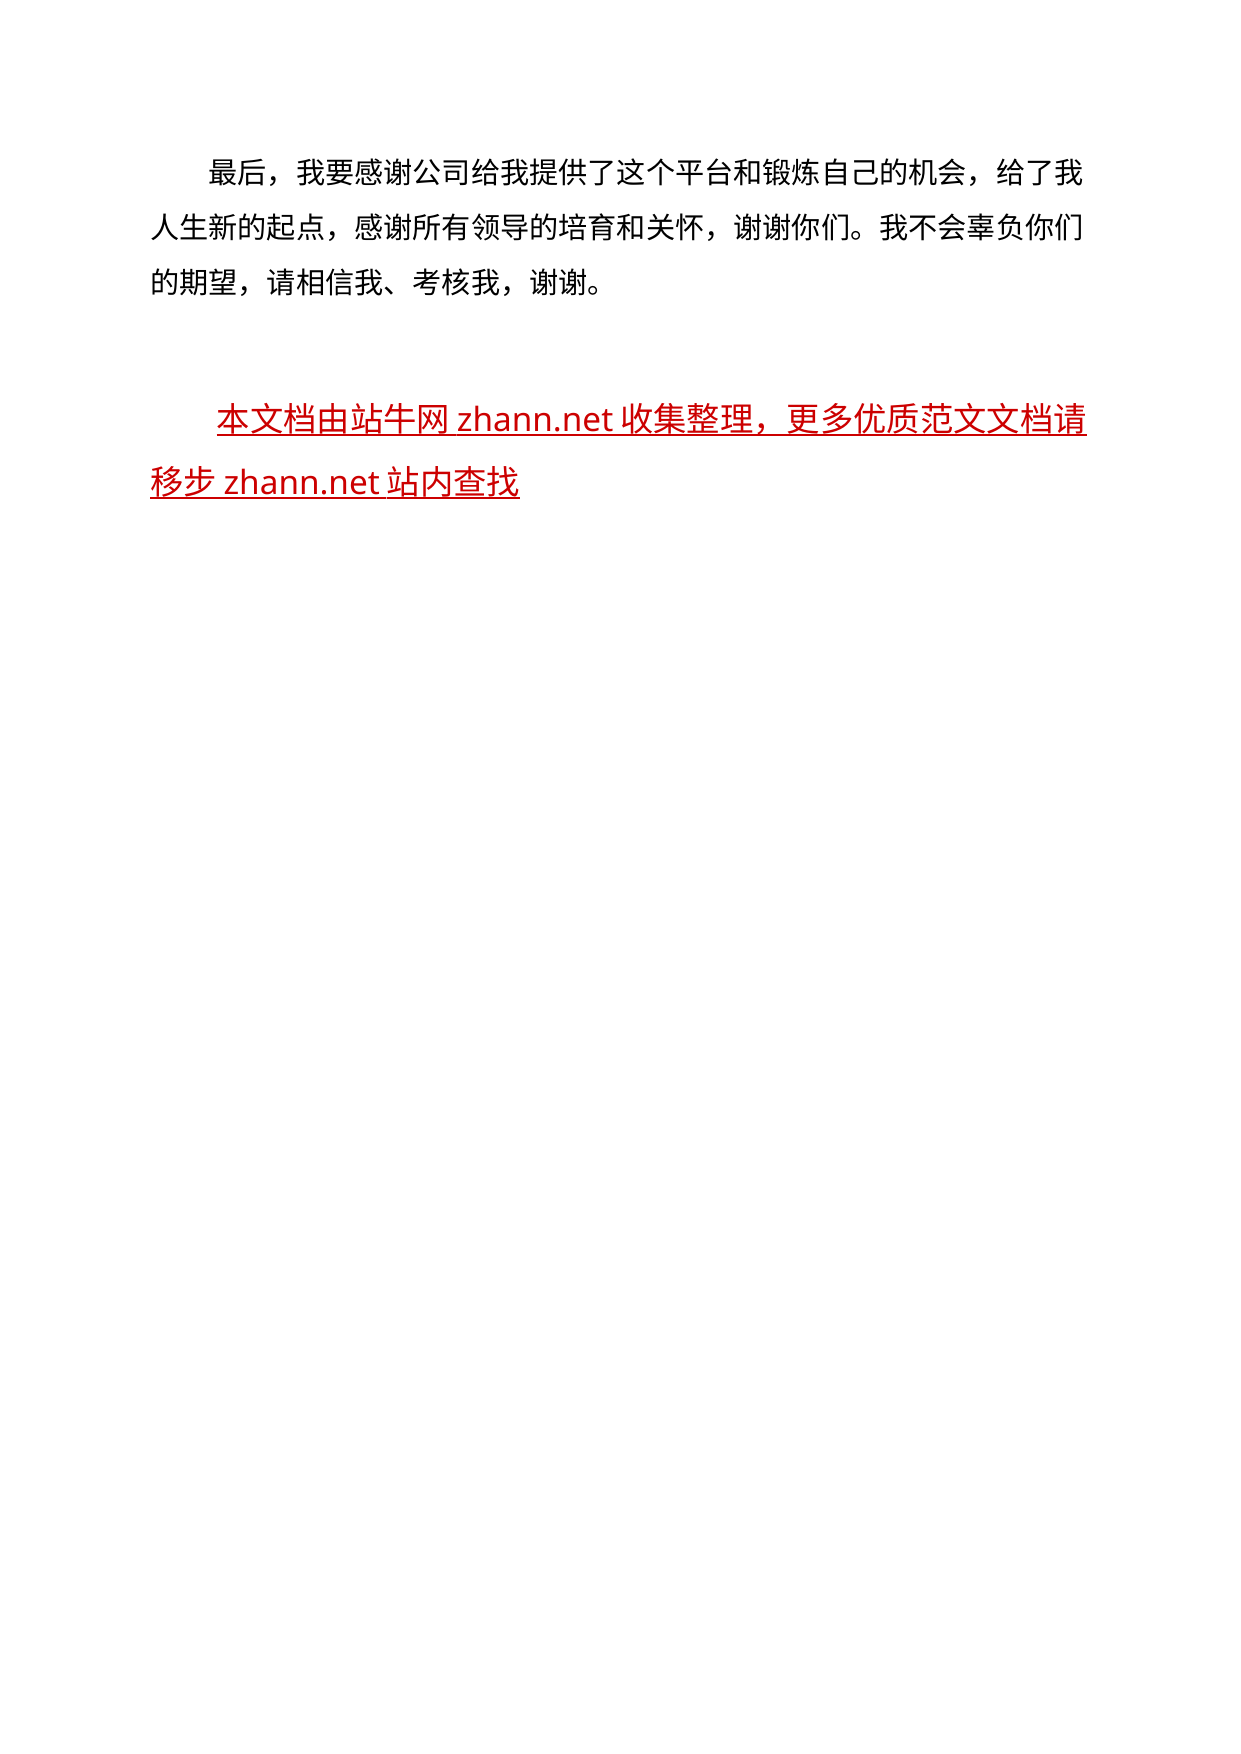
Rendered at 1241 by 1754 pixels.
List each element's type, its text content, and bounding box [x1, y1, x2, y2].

text 最后，我要感谢公司给我提供了这个平台和锻炼自己的机会，给了我人生新的起点，感谢所有领导的培育和关怀，谢谢你们。我不会辜负你们的期望，请相信我、考核我，谢谢。 [150, 150, 1090, 302]
text 本文档由站牛网zhann.net收集整理，更多优质范文文档请移步zhann.net站内查找 [150, 393, 1090, 504]
